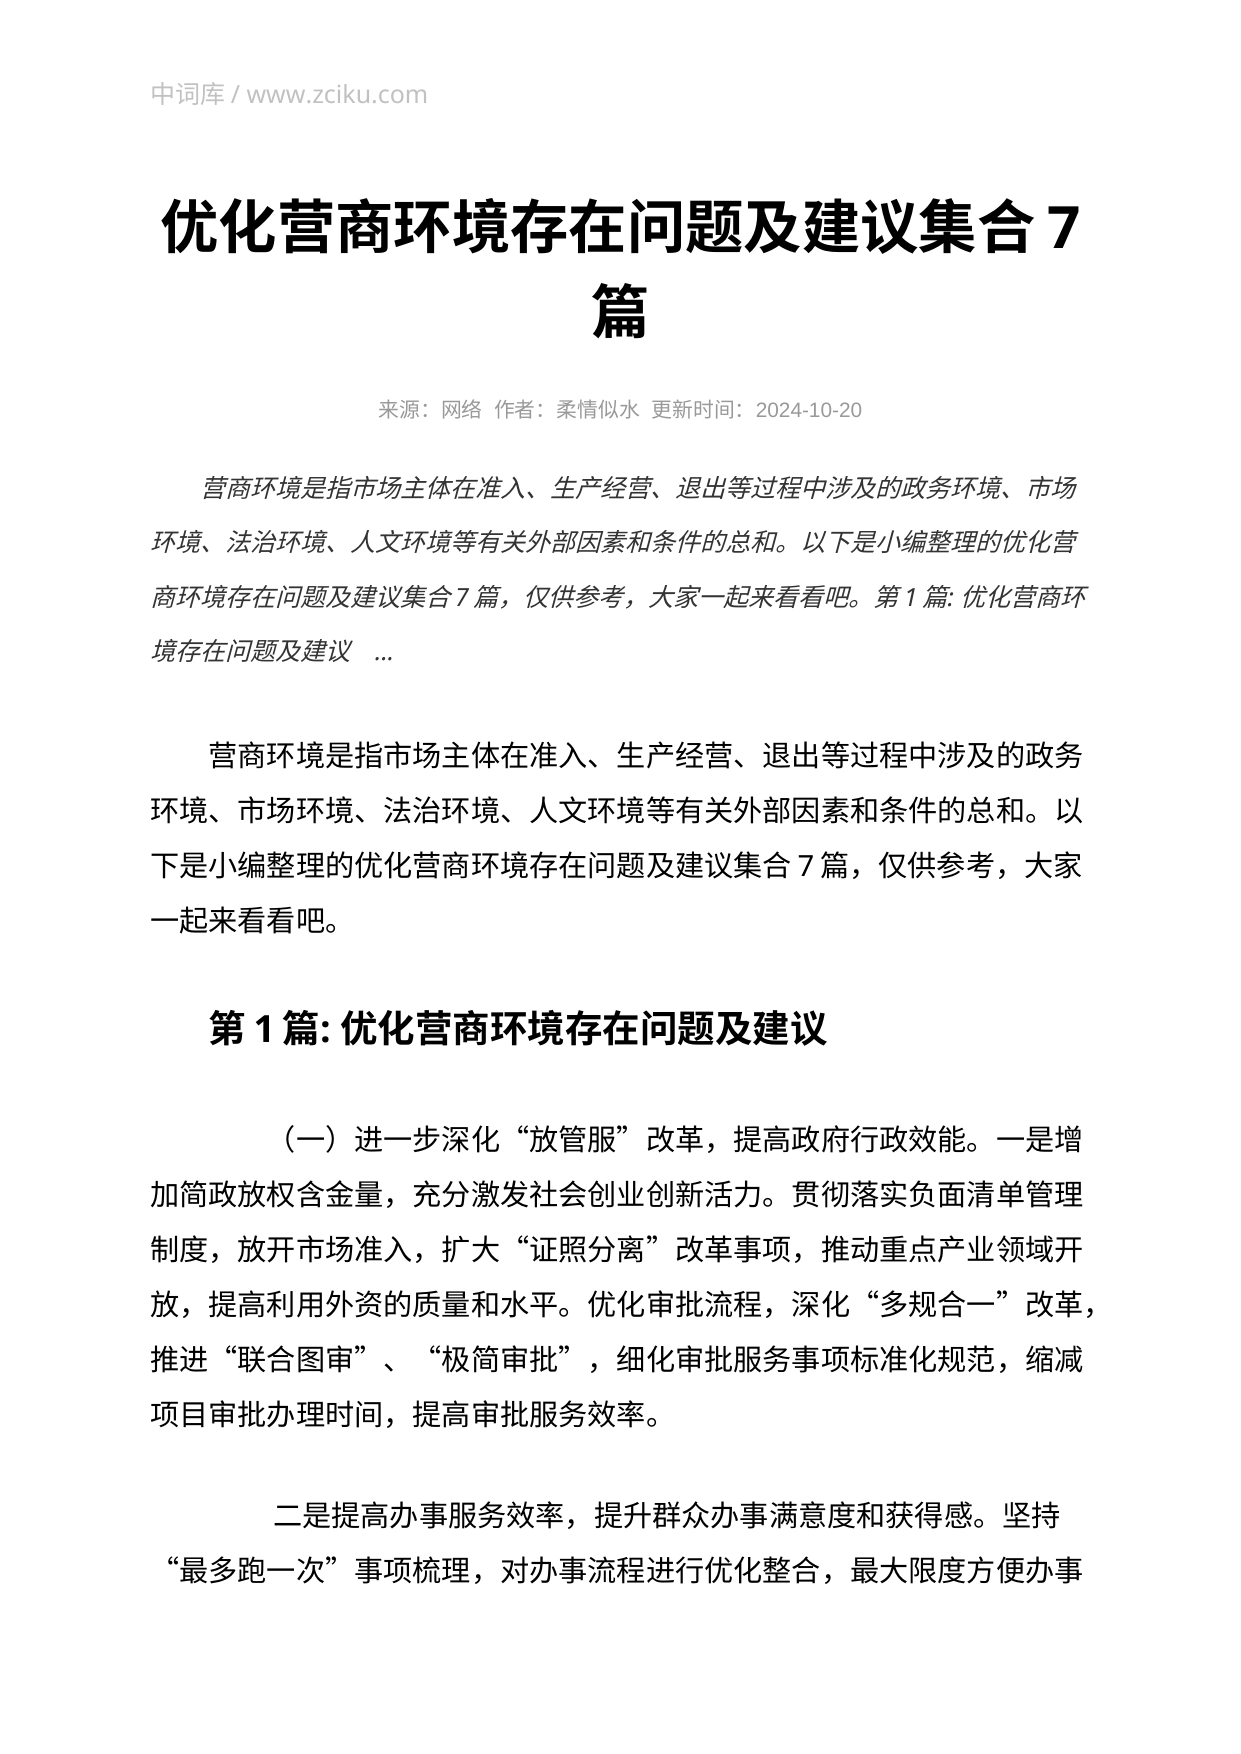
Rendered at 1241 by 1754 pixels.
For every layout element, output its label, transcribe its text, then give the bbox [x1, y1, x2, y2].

text 第1篇: 优化营商环境存在问题及建议 [150, 999, 1090, 1054]
text 营商环境是指市场主体在准入、生产经营、退出等过程中涉及的政务环境、市场环境、法治环境、人文环境等有关外部因素和条件的总和。以下是小编整理的优化营商环境存在问题及建议集合7篇，仅供参考，大家一起来看看吧。 [150, 733, 1090, 940]
subtitle 优化营商环境存在问题及建议集合7篇 [150, 181, 1090, 351]
text （一）进一步深化“放管服”改革，提高政府行政效能。一是增加简政放权含金量，充分激发社会创业创新活力。贯彻落实负面清单管理制度，放开市场准入，扩大“证照分离”改革事项，推动重点产业领域开放，提高利用外资的质量和水平。优化审批流程，深化“多规合一”改革，推进“联合图审”、“极简审批”，细化审批服务事项标准化规范，缩减项目审批办理时间，提高审批服务效率。 [150, 1117, 1090, 1433]
text 来源：网络 作者：柔情似水 更新时间：2024-10-20 [150, 397, 1090, 421]
text 营商环境是指市场主体在准入、生产经营、退出等过程中涉及的政务环境、市场环境、法治环境、人文环境等有关外部因素和条件的总和。以下是小编整理的优化营商环境存在问题及建议集合7篇，仅供参考，大家一起来看看吧。第1篇: 优化营商环境存在问题及建议 ... [150, 468, 1090, 668]
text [150, 1493, 1090, 1590]
